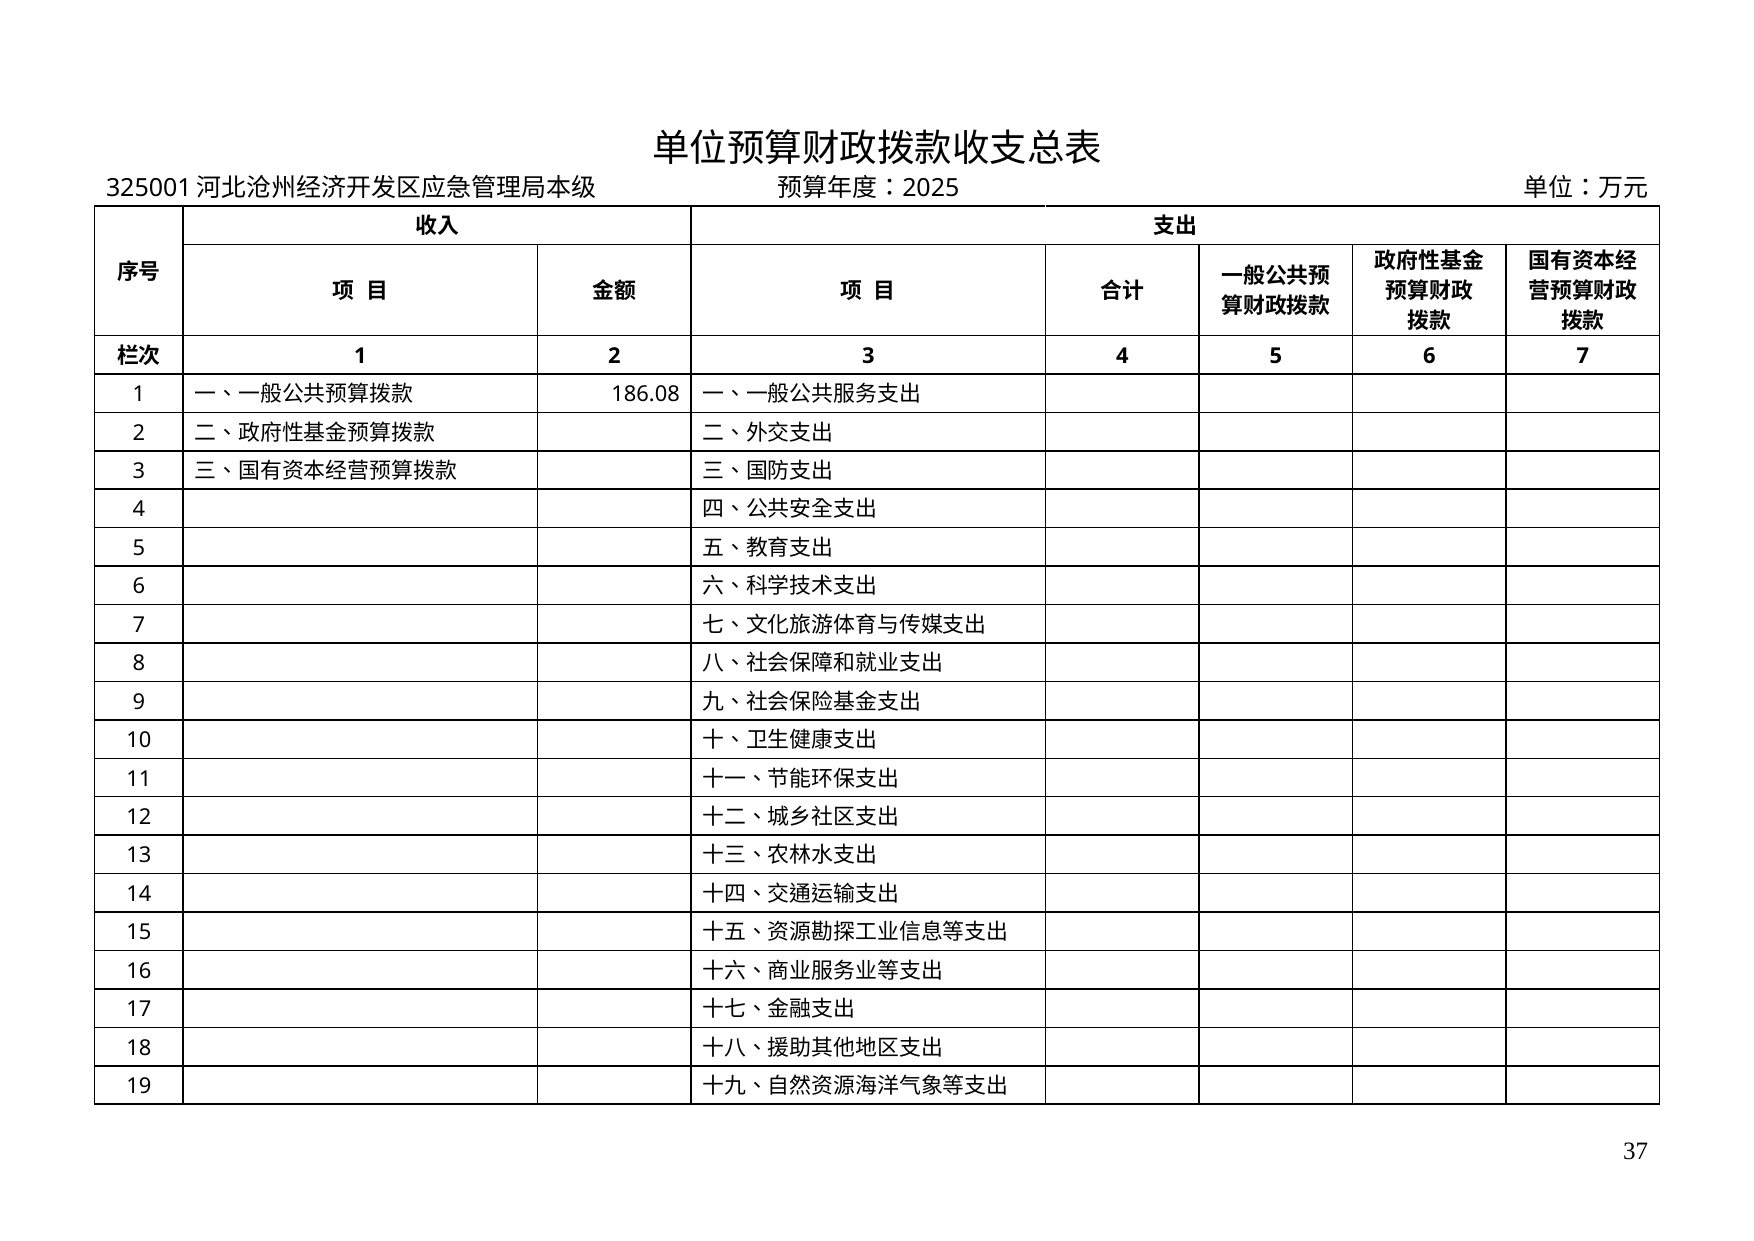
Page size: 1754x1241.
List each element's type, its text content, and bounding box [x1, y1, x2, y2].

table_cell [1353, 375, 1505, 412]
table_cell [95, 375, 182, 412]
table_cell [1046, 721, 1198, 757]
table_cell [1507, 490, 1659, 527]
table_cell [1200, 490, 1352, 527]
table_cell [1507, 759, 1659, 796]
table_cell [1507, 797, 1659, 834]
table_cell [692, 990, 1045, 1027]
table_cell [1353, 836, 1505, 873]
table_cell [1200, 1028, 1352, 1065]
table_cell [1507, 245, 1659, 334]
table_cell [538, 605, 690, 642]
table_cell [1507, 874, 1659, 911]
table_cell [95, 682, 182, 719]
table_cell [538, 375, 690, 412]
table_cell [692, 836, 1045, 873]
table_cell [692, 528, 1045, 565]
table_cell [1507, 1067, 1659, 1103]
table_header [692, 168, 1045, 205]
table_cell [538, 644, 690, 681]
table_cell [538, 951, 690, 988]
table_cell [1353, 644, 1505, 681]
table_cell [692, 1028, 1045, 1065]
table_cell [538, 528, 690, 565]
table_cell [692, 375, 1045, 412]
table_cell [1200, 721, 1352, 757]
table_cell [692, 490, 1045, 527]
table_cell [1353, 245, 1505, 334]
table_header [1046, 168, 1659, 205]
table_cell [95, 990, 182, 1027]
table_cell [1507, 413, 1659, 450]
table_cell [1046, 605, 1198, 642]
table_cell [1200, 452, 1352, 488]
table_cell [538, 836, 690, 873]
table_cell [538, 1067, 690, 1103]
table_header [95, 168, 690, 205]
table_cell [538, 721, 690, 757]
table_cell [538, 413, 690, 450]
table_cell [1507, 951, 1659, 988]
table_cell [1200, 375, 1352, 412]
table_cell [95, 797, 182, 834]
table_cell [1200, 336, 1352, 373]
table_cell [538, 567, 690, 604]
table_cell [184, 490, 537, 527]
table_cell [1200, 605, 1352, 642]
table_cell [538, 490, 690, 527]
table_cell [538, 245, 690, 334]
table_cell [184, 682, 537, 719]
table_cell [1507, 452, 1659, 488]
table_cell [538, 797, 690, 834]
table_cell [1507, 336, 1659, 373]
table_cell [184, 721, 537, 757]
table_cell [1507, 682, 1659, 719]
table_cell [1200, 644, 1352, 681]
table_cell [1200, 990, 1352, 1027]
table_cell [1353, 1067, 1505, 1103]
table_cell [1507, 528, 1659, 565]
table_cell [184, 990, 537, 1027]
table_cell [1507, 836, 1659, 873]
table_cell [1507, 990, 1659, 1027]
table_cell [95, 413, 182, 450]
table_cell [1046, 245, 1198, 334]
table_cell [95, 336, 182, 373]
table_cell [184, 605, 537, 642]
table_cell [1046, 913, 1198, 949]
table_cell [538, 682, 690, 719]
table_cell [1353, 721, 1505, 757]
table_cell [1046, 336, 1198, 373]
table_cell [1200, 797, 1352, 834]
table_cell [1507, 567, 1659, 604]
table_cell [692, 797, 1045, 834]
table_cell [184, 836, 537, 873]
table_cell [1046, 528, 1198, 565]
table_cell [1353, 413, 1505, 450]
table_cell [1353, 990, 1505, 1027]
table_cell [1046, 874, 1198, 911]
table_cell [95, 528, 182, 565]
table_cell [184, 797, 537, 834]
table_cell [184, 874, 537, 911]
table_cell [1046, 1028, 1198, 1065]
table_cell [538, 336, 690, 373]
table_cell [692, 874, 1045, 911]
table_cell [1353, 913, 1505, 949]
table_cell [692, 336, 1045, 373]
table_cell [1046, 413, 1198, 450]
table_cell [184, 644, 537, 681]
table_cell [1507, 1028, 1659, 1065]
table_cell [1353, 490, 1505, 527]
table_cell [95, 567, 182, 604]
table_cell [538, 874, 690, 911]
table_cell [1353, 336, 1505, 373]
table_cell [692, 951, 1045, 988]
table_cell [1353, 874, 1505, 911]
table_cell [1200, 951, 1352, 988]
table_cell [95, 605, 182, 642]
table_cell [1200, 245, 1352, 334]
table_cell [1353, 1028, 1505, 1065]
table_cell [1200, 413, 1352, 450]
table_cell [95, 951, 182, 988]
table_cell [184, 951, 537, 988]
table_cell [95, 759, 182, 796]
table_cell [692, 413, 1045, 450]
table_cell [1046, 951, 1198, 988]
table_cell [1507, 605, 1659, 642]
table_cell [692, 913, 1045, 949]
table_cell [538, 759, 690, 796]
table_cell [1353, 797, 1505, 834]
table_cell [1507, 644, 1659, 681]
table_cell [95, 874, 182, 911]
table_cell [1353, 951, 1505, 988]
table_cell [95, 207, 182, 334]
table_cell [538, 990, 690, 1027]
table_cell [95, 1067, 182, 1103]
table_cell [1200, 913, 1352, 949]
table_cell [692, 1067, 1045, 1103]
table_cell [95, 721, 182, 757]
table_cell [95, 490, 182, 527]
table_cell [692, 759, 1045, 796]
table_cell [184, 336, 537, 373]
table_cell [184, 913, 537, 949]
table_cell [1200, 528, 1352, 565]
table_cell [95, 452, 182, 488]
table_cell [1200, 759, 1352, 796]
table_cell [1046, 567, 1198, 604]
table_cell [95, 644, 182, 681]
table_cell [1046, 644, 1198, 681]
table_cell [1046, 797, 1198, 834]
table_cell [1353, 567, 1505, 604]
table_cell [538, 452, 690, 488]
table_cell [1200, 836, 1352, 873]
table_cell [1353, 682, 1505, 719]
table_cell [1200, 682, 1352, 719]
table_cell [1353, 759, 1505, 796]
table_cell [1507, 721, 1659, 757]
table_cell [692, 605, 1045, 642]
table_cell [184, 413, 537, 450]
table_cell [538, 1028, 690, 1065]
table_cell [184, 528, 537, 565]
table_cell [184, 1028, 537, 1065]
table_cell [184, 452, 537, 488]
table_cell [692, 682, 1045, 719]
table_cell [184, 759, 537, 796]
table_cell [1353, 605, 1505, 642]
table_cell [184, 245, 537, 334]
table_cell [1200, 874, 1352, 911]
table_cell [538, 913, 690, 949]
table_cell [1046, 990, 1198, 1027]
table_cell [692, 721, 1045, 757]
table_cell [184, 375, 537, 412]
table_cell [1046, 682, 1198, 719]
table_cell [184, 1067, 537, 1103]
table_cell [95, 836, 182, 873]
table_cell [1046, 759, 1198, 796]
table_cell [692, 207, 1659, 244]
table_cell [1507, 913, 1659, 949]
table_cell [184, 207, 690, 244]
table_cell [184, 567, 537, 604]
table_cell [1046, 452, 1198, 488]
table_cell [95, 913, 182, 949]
text 单位预算财政拨款收支总表 [106, 142, 1648, 167]
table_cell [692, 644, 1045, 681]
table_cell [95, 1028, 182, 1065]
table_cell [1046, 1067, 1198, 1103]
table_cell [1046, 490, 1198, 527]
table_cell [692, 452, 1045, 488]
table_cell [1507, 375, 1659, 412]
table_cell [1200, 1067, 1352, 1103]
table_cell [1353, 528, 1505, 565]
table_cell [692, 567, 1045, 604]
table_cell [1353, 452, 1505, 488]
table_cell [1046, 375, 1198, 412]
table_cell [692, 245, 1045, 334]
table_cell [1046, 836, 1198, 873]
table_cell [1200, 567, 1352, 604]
